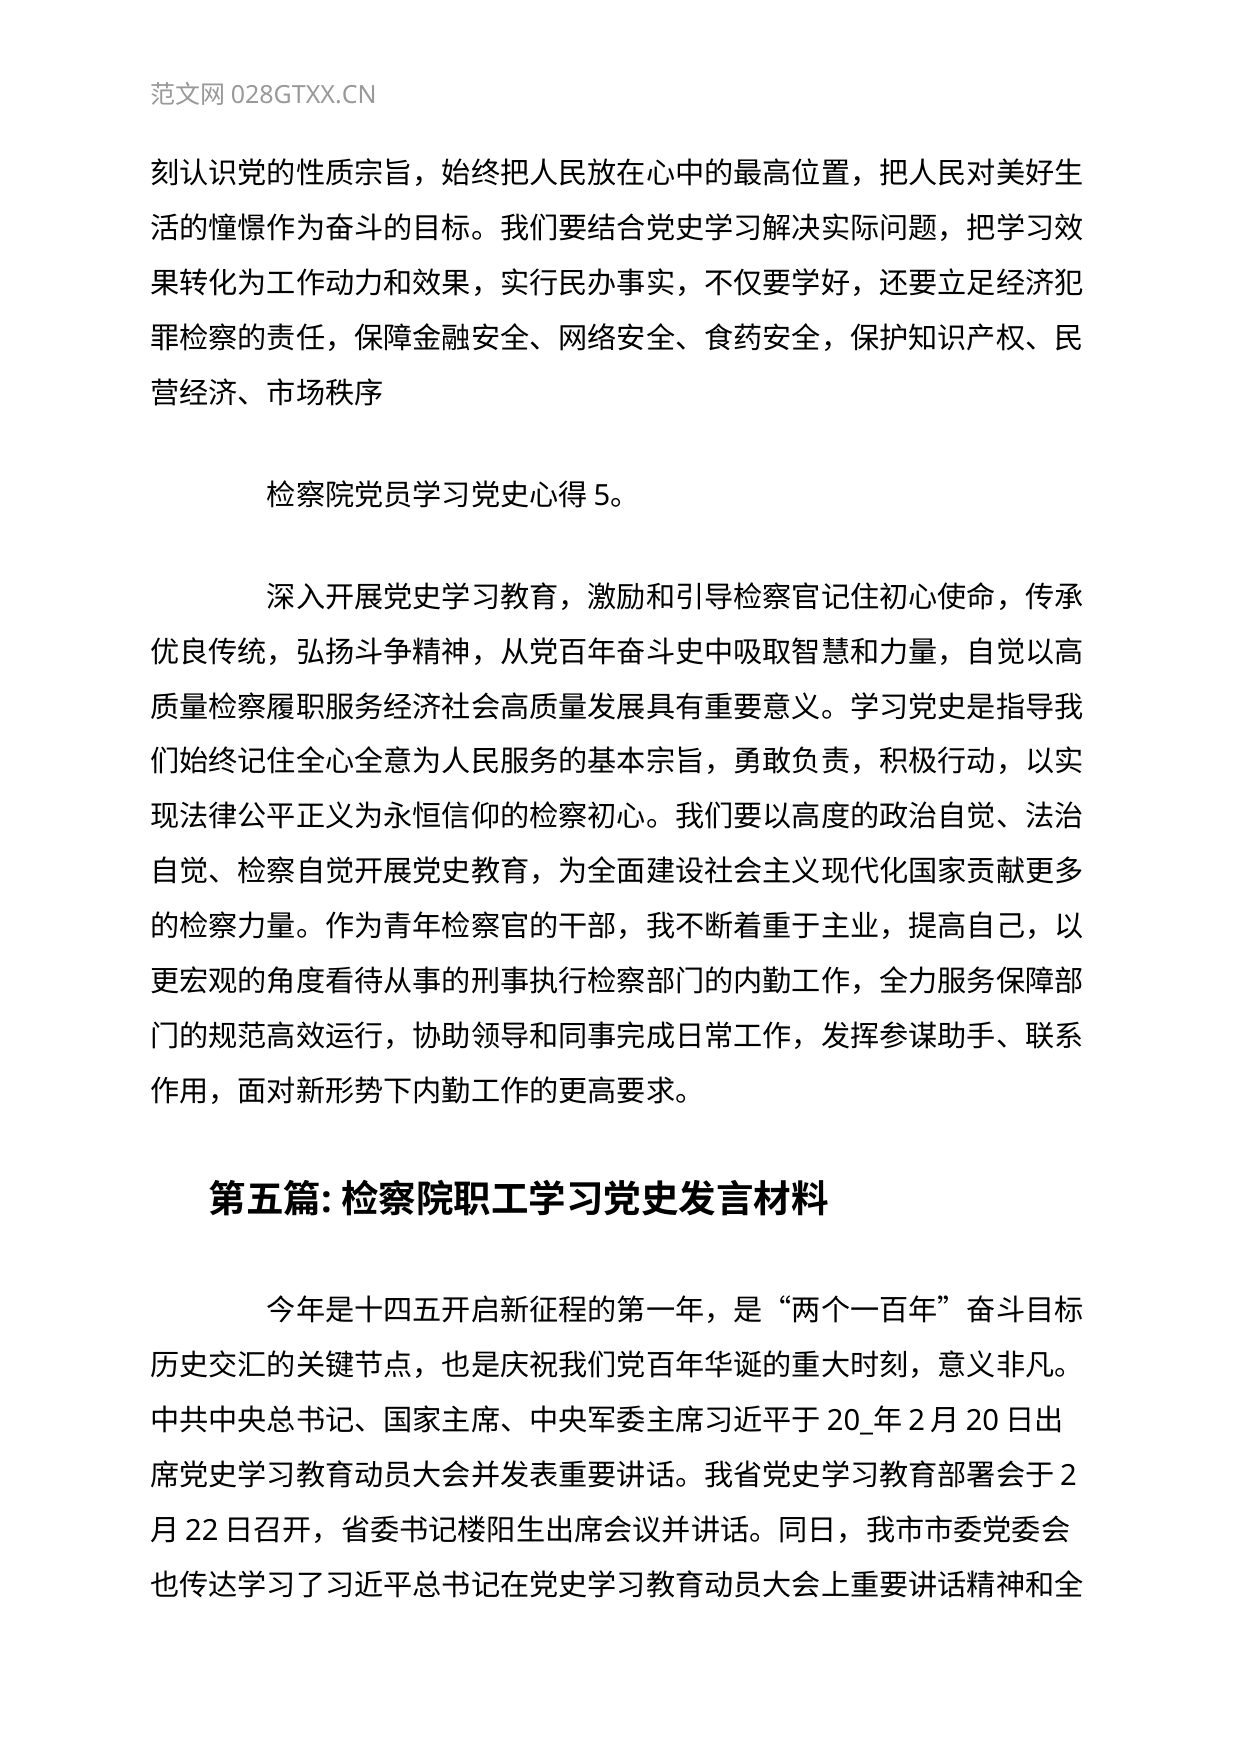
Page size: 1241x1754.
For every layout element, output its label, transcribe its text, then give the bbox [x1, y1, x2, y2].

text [150, 1287, 1090, 1604]
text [150, 150, 1090, 412]
text 检察院党员学习党史心得5。 [150, 471, 1090, 514]
text 深入开展党史学习教育，激励和引导检察官记住初心使命，传承优良传统，弘扬斗争精神，从党百年奋斗史中吸取智慧和力量，自觉以高质量检察履职服务经济社会高质量发展具有重要意义。学习党史是指导我们始终记住全心全意为人民服务的基本宗旨，勇敢负责，积极行动，以实现法律公平正义为永恒信仰的检察初心。我们要以高度的政治自觉、法治自觉、检察自觉开展党史教育，为全面建设社会主义现代化国家贡献更多的检察力量。作为青年检察官的干部，我不断着重于主业，提高自己，以更宏观的角度看待从事的刑事执行检察部门的内勤工作，全力服务保障部门的规范高效运行，协助领导和同事完成日常工作，发挥参谋助手、联系作用，面对新形势下内勤工作的更高要求。 [150, 573, 1090, 1110]
text 第五篇: 检察院职工学习党史发言材料 [150, 1169, 1090, 1224]
